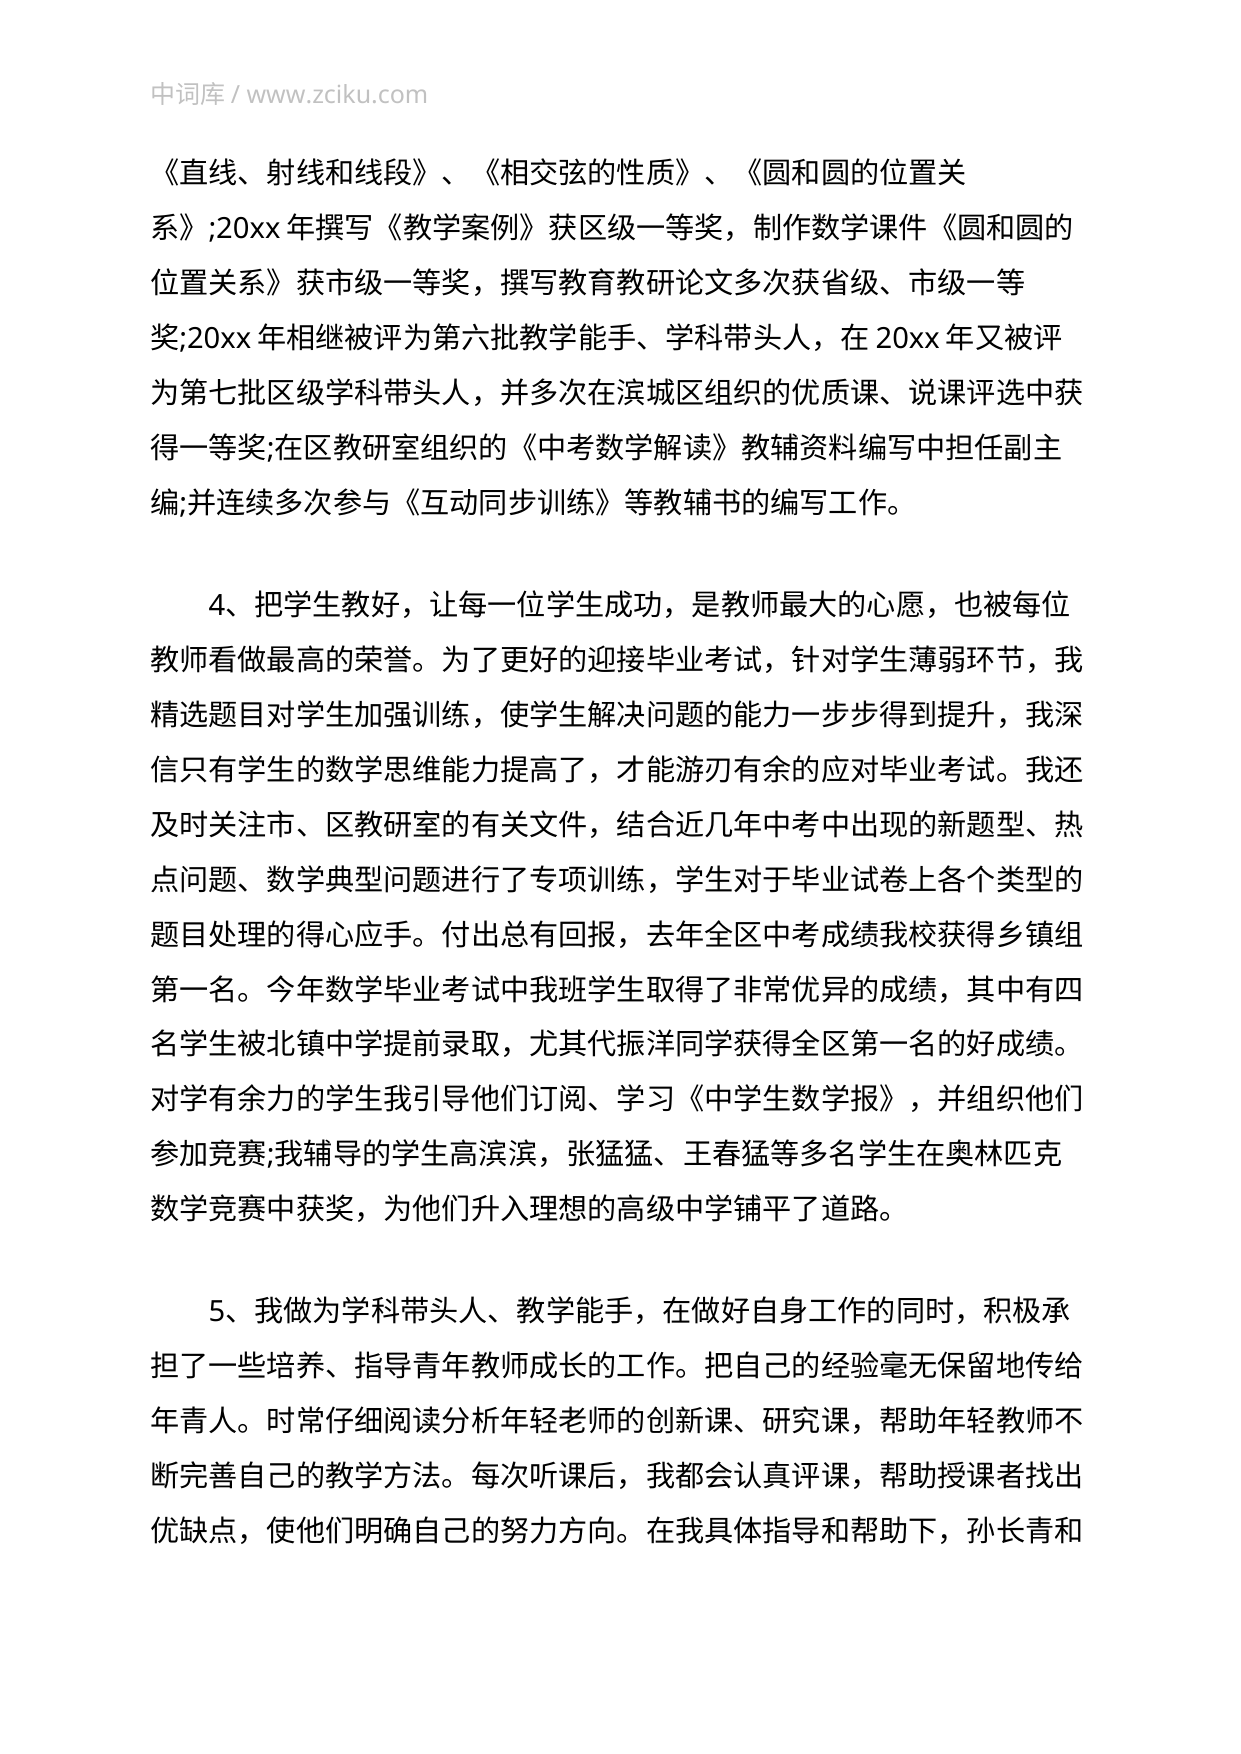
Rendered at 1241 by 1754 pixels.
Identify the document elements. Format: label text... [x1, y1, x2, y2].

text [150, 1287, 1090, 1549]
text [150, 150, 1090, 522]
text 4、把学生教好，让每一位学生成功，是教师最大的心愿，也被每位教师看做最高的荣誉。为了更好的迎接毕业考试，针对学生薄弱环节，我精选题目对学生加强训练，使学生解决问题的能力一步步得到提升，我深信只有学生的数学思维能力提高了，才能游刃有余的应对毕业考试。我还及时关注市、区教研室的有关文件，结合近几年中考中出现的新题型、热点问题、数学典型问题进行了专项训练，学生对于毕业试卷上各个类型的题目处理的得心应手。付出总有回报，去年全区中考成绩我校获得乡镇组第一名。今年数学毕业考试中我班学生取得了非常优异的成绩，其中有四名学生被北镇中学提前录取，尤其代振洋同学获得全区第一名的好成绩。对学有余力的学生我引导他们订阅、学习《中学生数学报》，并组织他们参加竞赛;我辅导的学生高滨滨，张猛猛、王春猛等多名学生在奥林匹克数学竞赛中获奖，为他们升入理想的高级中学铺平了道路。 [150, 582, 1090, 1228]
